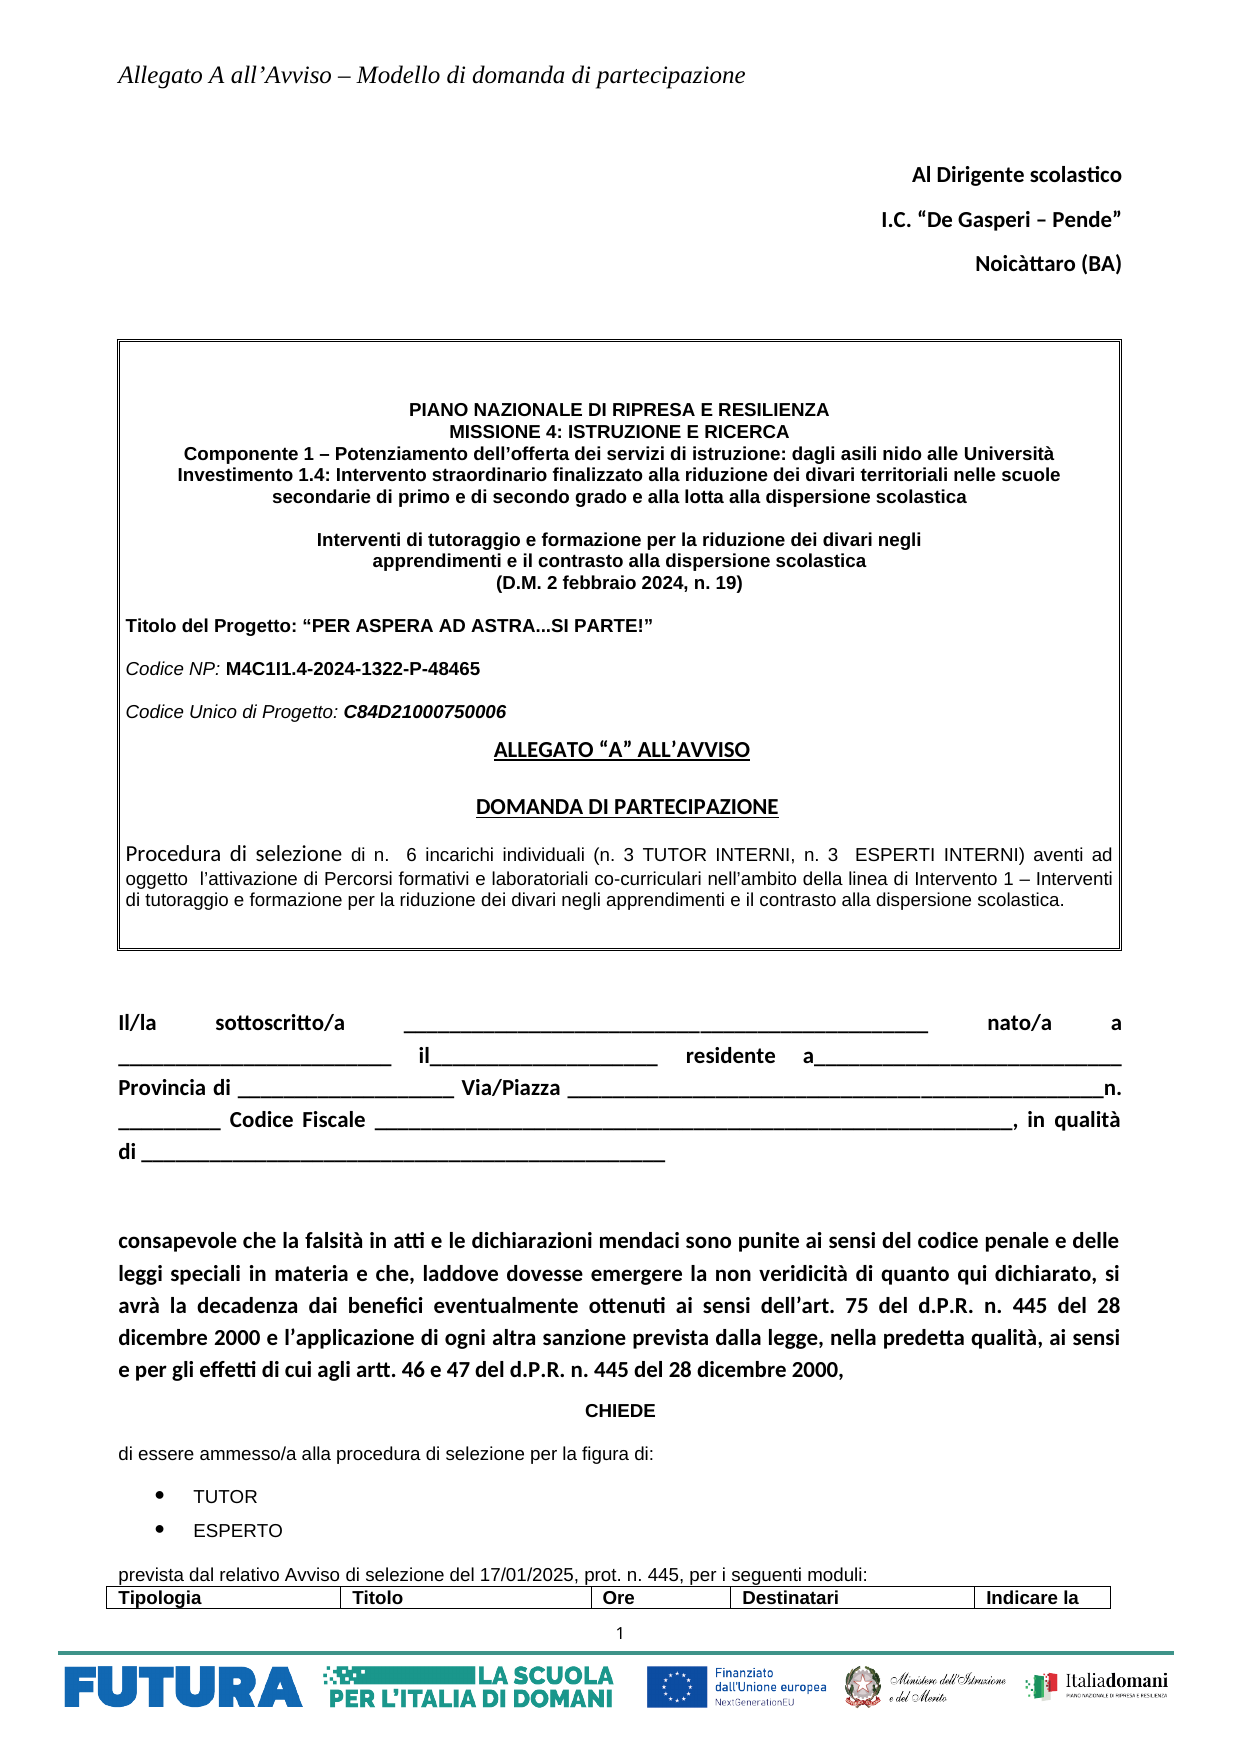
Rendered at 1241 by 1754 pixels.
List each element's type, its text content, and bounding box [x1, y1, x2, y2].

text I.C. “De Gasperi – Pende” [118, 205, 1122, 233]
text prevista dal relativo Avviso di selezione del 17/01/2025, prot. n. 445, per i seguenti moduli: [118, 1564, 1122, 1586]
text Il/la sottoscritto/a ______________________________________________ nato/a a ________________________ il____________________ residente a___________________________ Provincia di ___________________ Via/Piazza _______________________________________________n. _________ Codice Fiscale ________________________________________________________, in qualità di ______________________________________________ [118, 1008, 1122, 1165]
text Al Dirigente scolastico [118, 160, 1122, 188]
table_header Ore [592, 1587, 730, 1608]
table_header Tipologia [107, 1587, 340, 1608]
picture [62, 1663, 1170, 1711]
table_header Indicare la scelta [975, 1587, 1110, 1608]
table_header PIANO NAZIONALE DI RIPRESA E RESILIENZA MISSIONE 4: ISTRUZIONE E RICERCA Componente 1 – Potenziamento dell’offerta dei servizi di istruzione: dagli asili nido alle Università Investimento 1.4: Intervento straordinario finalizzato alla riduzione dei divari territoriali nelle scuole secondarie di primo e di secondo grado e alla lotta alla dispersione scolastica Interventi di tutoraggio e formazione per la riduzione dei divari negli apprendimenti e il contrasto alla dispersione scolastica (D.M. 2 febbraio 2024, n. 19) Titolo del Progetto: “PER ASPERA AD ASTRA...SI PARTE!” Codice NP: M4C1I1.4-2024-1322-P-48465 Codice Unico di Progetto: C84D21000750006 ALLEGATO “A” ALL’AVVISO DOMANDA DI PARTECIPAZIONE Procedura di selezione di n. 6 incarichi individuali (n. 3 TUTOR INTERNI, n. 3 ESPERTI INTERNI) aventi ad oggetto l’attivazione di Percorsi formativi e laboratoriali co-curriculari nell’ambito della linea di Intervento 1 – Interventi di tutoraggio e formazione per la riduzione dei divari negli apprendimenti e il contrasto alla dispersione scolastica. [120, 342, 1119, 948]
table_header Destinatari [731, 1587, 974, 1608]
table_header Titolo [341, 1587, 591, 1608]
text di essere ammesso/a alla procedura di selezione per la figura di: [118, 1443, 1122, 1465]
list TUTOR [156, 1486, 1122, 1509]
text Noicàttaro (BA) [118, 249, 1122, 278]
text consapevole che la falsità in atti e le dichiarazioni mendaci sono punite ai sensi del codice penale e delle leggi speciali in materia e che, laddove dovesse emergere la non veridicità di quanto qui dichiarato, si avrà la decadenza dai benefici eventualmente ottenuti ai sensi dell’art. 75 del d.P.R. n. 445 del 28 dicembre 2000 e l’applicazione di ogni altra sanzione prevista dalla legge, nella predetta qualità, ai sensi e per gli effetti di cui agli artt. 46 e 47 del d.P.R. n. 445 del 28 dicembre 2000, [118, 1227, 1122, 1383]
text CHIEDE [118, 1400, 1122, 1422]
list ESPERTO [156, 1520, 1122, 1543]
